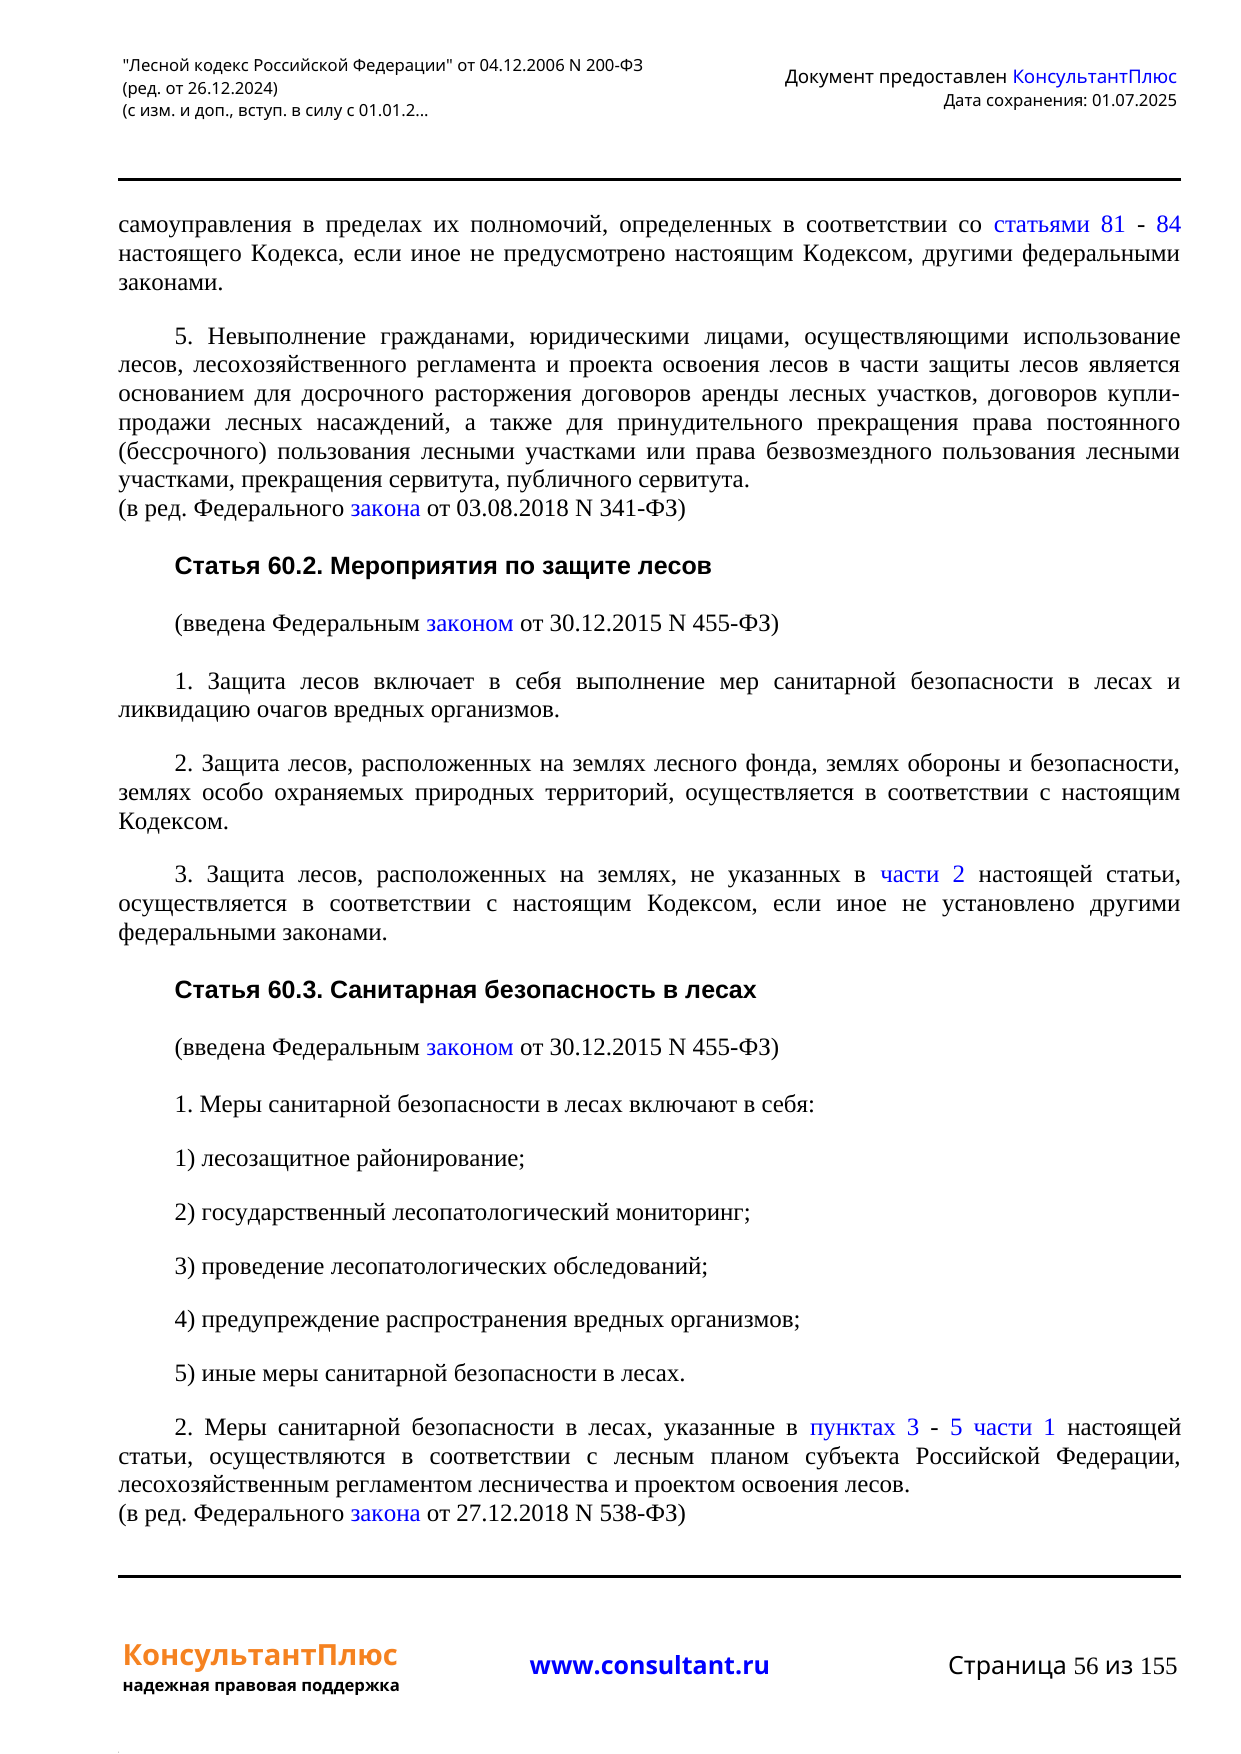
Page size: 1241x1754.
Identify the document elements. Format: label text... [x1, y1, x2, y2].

text 3. Защита лесов, расположенных на землях, не указанных в части 2 настоящей статьи, осуществляется в соответствии с настоящим Кодексом, если иное не установлено другими федеральными законами. [118, 859, 1181, 946]
title Статья 60.2. Мероприятия по защите лесов [118, 551, 1181, 579]
text (в ред. Федерального закона от 03.08.2018 N 341-ФЗ) [118, 493, 1181, 522]
text 1. Защита лесов включает в себя выполнение мер санитарной безопасности в лесах и ликвидацию очагов вредных организмов. [118, 666, 1181, 723]
title Статья 60.3. Санитарная безопасность в лесах [118, 974, 1181, 1003]
text 2) государственный лесопатологический мониторинг; [118, 1197, 1181, 1226]
text (введена Федеральным законом от 30.12.2015 N 455-ФЗ) [118, 608, 1181, 637]
text 5) иные меры санитарной безопасности в лесах. [118, 1358, 1181, 1387]
text 4) предупреждение распространения вредных организмов; [118, 1304, 1181, 1333]
text (введена Федеральным законом от 30.12.2015 N 455-ФЗ) [118, 1032, 1181, 1061]
text 1. Меры санитарной безопасности в лесах включают в себя: [118, 1089, 1181, 1118]
text (в ред. Федерального закона от 27.12.2018 N 538-ФЗ) [118, 1498, 1181, 1527]
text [118, 209, 1181, 296]
text 2. Меры санитарной безопасности в лесах, указанные в пунктах 3 - 5 части 1 настоящей статьи, осуществляются в соответствии с лесным планом субъекта Российской Федерации, лесохозяйственным регламентом лесничества и проектом освоения лесов. [118, 1412, 1181, 1498]
text 1) лесозащитное районирование; [118, 1143, 1181, 1172]
text 3) проведение лесопатологических обследований; [118, 1251, 1181, 1279]
text 2. Защита лесов, расположенных на землях лесного фонда, землях обороны и безопасности, землях особо охраняемых природных территорий, осуществляется в соответствии с настоящим Кодексом. [118, 748, 1181, 834]
text 5. Невыполнение гражданами, юридическими лицами, осуществляющими использование лесов, лесохозяйственного регламента и проекта освоения лесов в части защиты лесов является основанием для досрочного расторжения договоров аренды лесных участков, договоров купли-продажи лесных насаждений, а также для принудительного прекращения права постоянного (бессрочного) пользования лесными участками или права безвозмездного пользования лесными участками, прекращения сервитута, публичного сервитута. [118, 321, 1181, 493]
